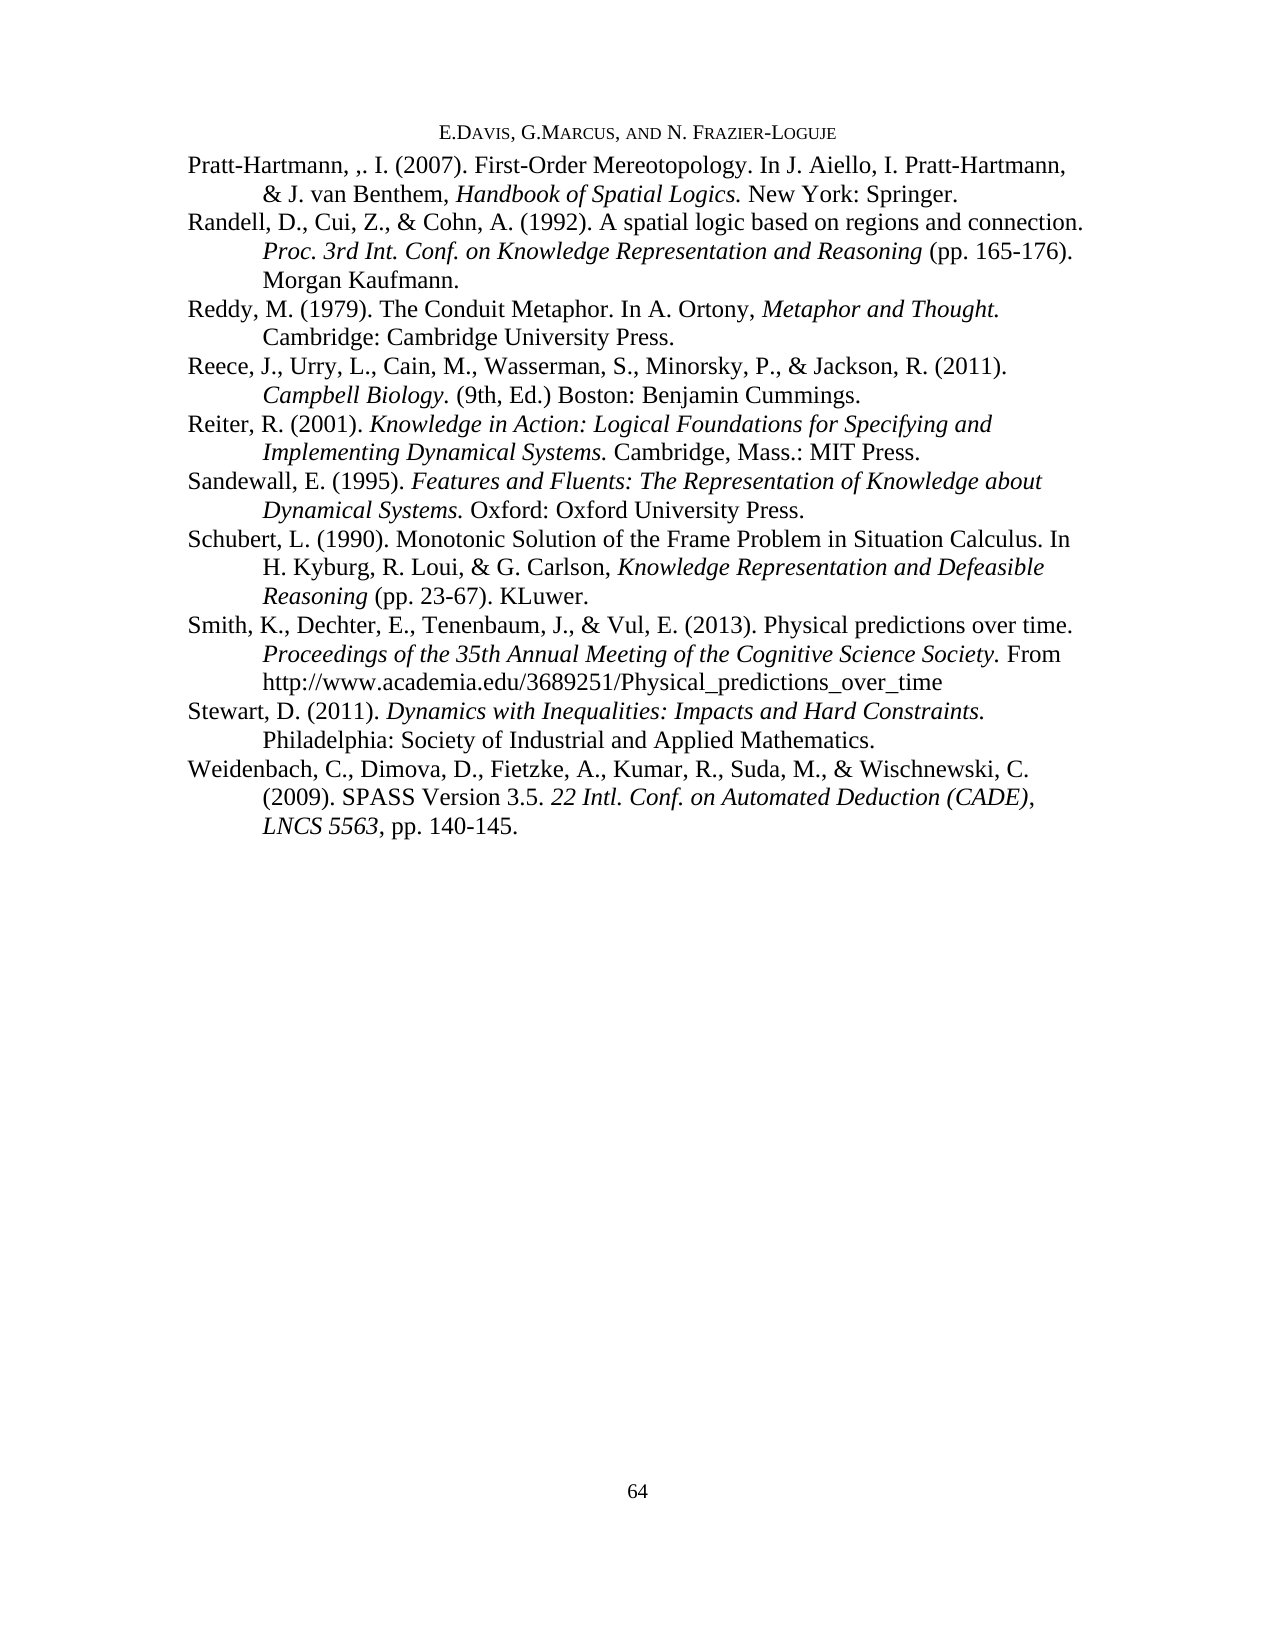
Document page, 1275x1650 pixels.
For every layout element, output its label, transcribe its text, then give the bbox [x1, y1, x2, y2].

text Reece, J., Urry, L., Cain, M., Wasserman, S., Minorsky, P., & Jackson, R. (2011). Campbell Biology. (9th, Ed.) Boston: Benjamin Cummings. [187, 351, 1087, 409]
text Smith, K., Dechter, E., Tenenbaum, J., & Vul, E. (2013). Physical predictions over time. Proceedings of the 35th Annual Meeting of the Cognitive Science Society. From http://www.academia.edu/3689251/Physical_predictions_over_time [187, 610, 1087, 696]
text Schubert, L. (1990). Monotonic Solution of the Frame Problem in Situation Calculus. In H. Kyburg, R. Loui, & G. Carlson, Knowledge Representation and Defeasible Reasoning (pp. 23-67). KLuwer. [187, 524, 1087, 610]
text Reddy, M. (1979). The Conduit Metaphor. In A. Ortony, Metaphor and Thought. Cambridge: Cambridge University Press. [187, 294, 1087, 351]
text Weidenbach, C., Dimova, D., Fietzke, A., Kumar, R., Suda, M., & Wischnewski, C. (2009). SPASS Version 3.5. 22 Intl. Conf. on Automated Deduction (CADE), LNCS 5563, pp. 140-145. [187, 754, 1087, 840]
text Reiter, R. (2001). Knowledge in Action: Logical Foundations for Specifying and Implementing Dynamical Systems. Cambridge, Mass.: MIT Press. [187, 409, 1087, 466]
text Sandewall, E. (1995). Features and Fluents: The Representation of Knowledge about Dynamical Systems. Oxford: Oxford University Press. [187, 466, 1087, 524]
text Stewart, D. (2011). Dynamics with Inequalities: Impacts and Hard Constraints. Philadelphia: Society of Industrial and Applied Mathematics. [187, 696, 1087, 754]
text Randell, D., Cui, Z., & Cohn, A. (1992). A spatial logic based on regions and connection. Proc. 3rd Int. Conf. on Knowledge Representation and Reasoning (pp. 165-176). Morgan Kaufmann. [187, 207, 1087, 294]
text Pratt-Hartmann, ,. I. (2007). First-Order Mereotopology. In J. Aiello, I. Pratt-Hartmann, & J. van Benthem, Handbook of Spatial Logics. New York: Springer. [187, 150, 1087, 207]
